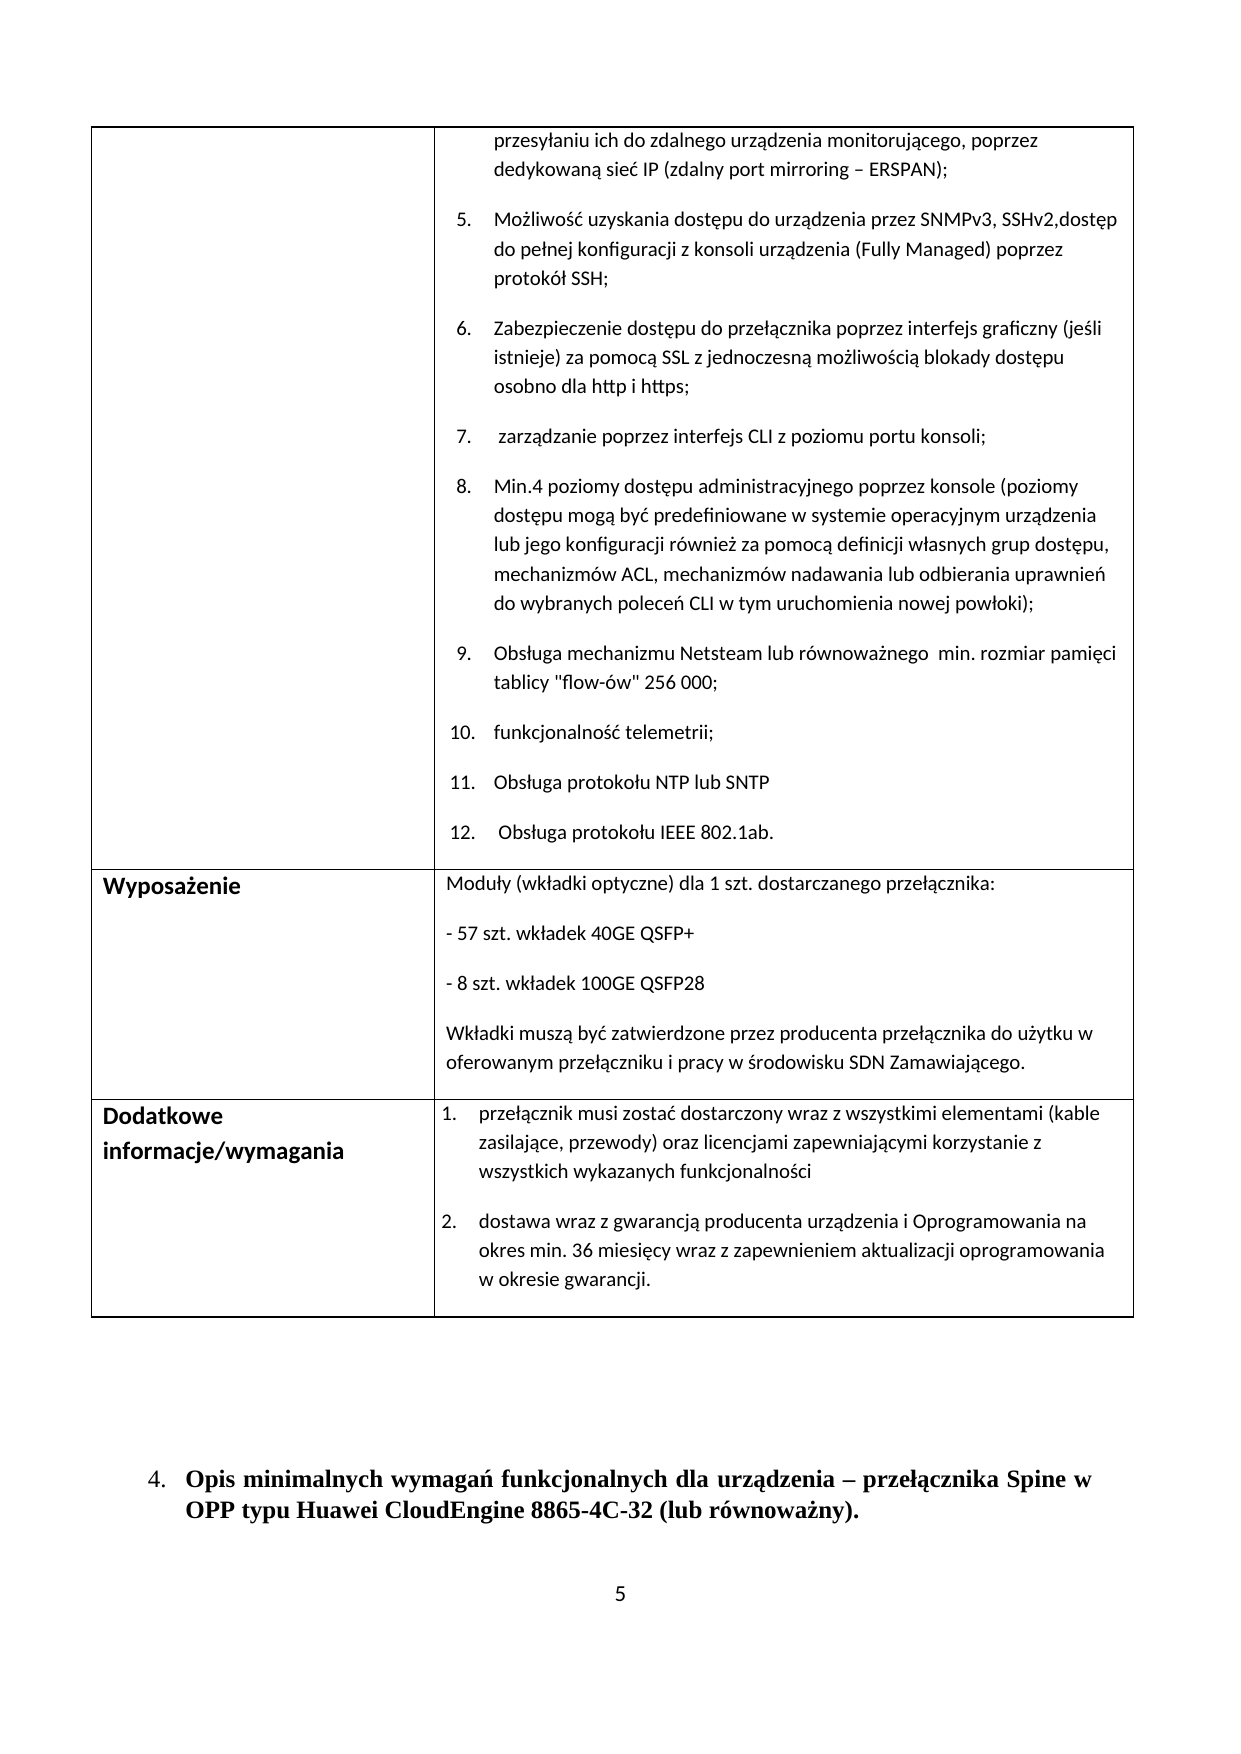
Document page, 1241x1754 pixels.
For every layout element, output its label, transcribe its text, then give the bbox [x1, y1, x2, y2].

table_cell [435, 128, 1133, 869]
list Opis minimalnych wymagań funkcjonalnych dla urządzenia – przełącznika Spine w OPP typu Huawei CloudEngine 8865-4C-32 (lub równoważny). [148, 1464, 1093, 1523]
table_cell przełącznik musi zostać dostarczony wraz z wszystkimi elementami (kable zasilające, przewody) oraz licencjami zapewniającymi korzystanie z wszystkich wykazanych funkcjonalności dostawa wraz z gwarancją producenta urządzenia i Oprogramowania na okres min. 36 miesięcy wraz z zapewnieniem aktualizacji oprogramowania w okresie gwarancji. [435, 1100, 1133, 1316]
table_cell Dodatkowe informacje/wymagania [92, 1100, 434, 1316]
table_cell Wyposażenie [92, 870, 434, 1099]
table_cell Moduły (wkładki optyczne) dla 1 szt. dostarczanego przełącznika: - 57 szt. wkładek 40GE QSFP+ - 8 szt. wkładek 100GE QSFP28 Wkładki muszą być zatwierdzone przez producenta przełącznika do użytku w oferowanym przełączniku i pracy w środowisku SDN Zamawiającego. [435, 870, 1133, 1099]
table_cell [92, 128, 434, 869]
